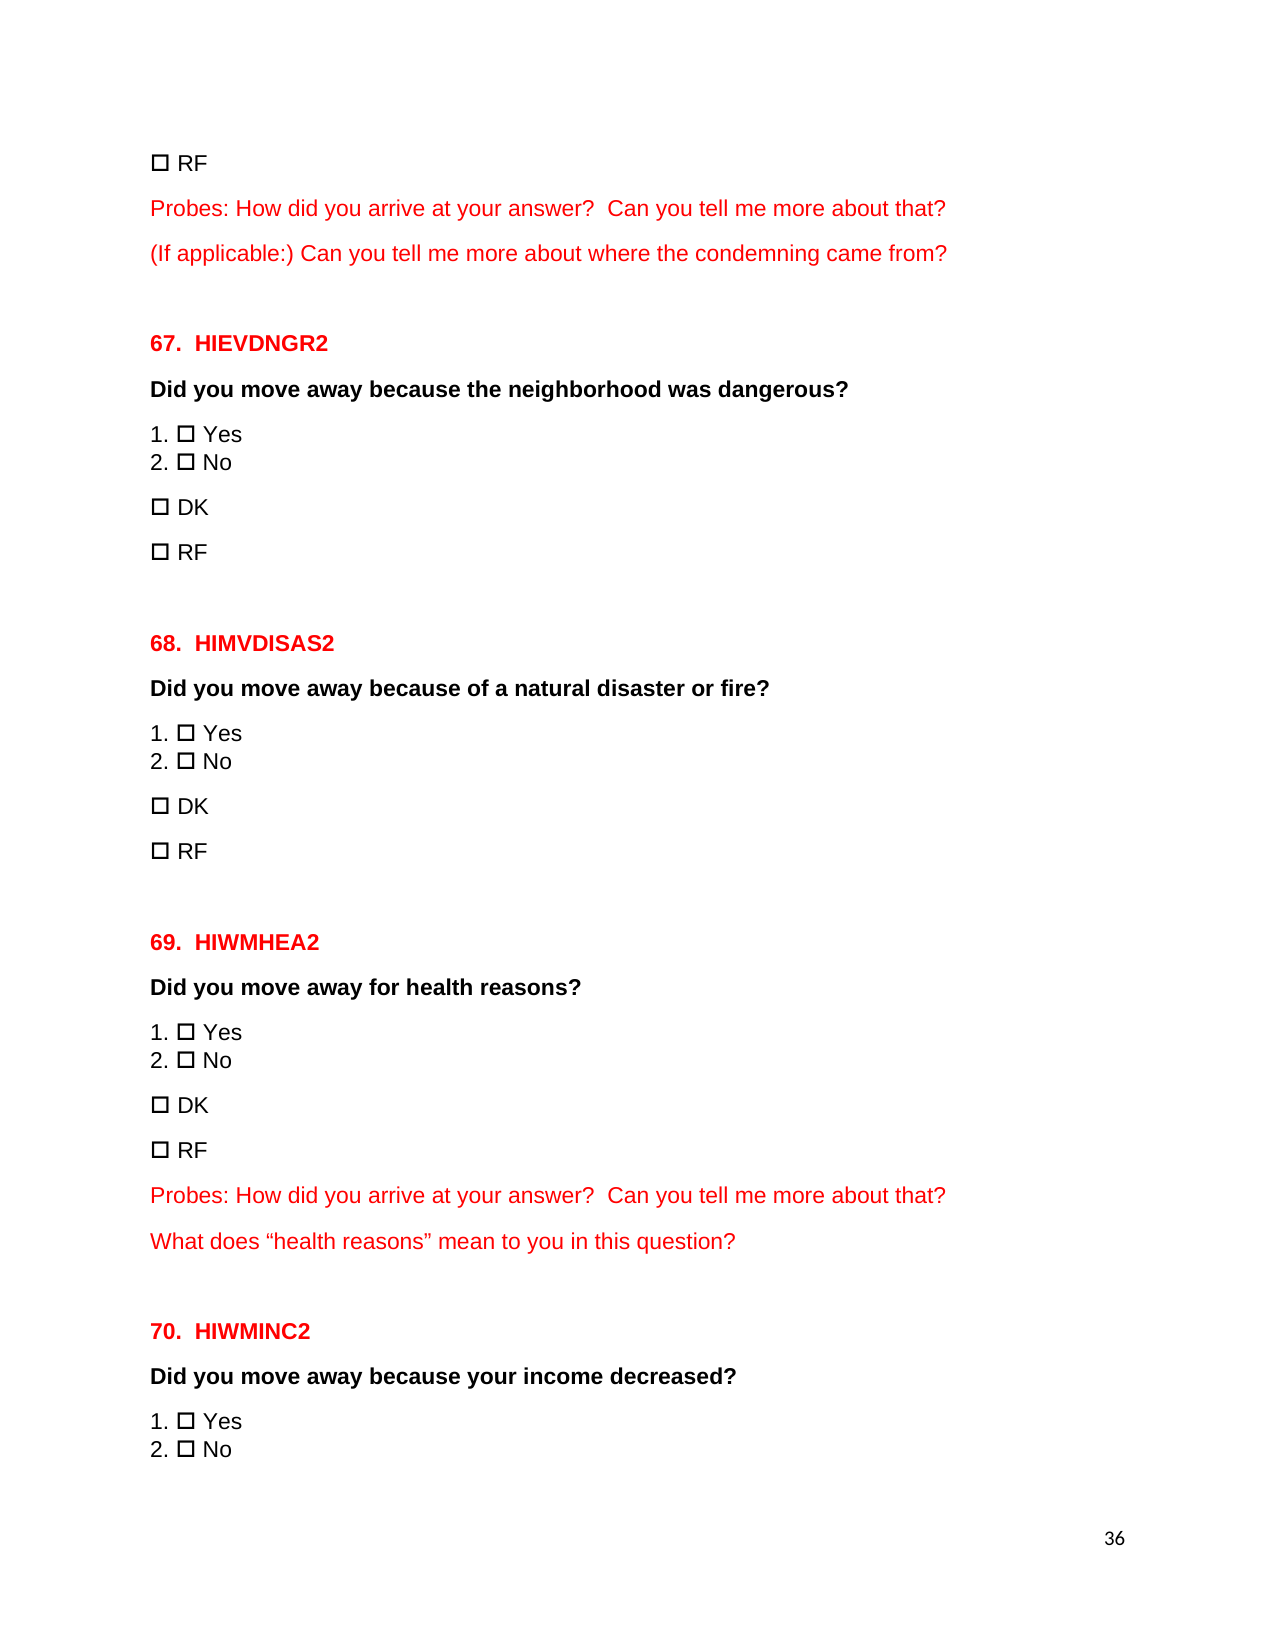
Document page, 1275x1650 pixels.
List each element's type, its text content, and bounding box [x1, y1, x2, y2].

text 1. Yes 2. No [150, 1019, 1125, 1073]
text RF [150, 1137, 1125, 1164]
text Did you move away because the neighborhood was dangerous? [150, 376, 1125, 402]
text What does “health reasons” mean to you in this question? [150, 1228, 1125, 1254]
text 1. Yes 2. No [150, 720, 1125, 774]
text Probes: How did you arrive at your answer? Can you tell me more about that? [150, 195, 1125, 221]
text 1. Yes 2. No [150, 1408, 1125, 1463]
text DK [150, 494, 1125, 521]
text 69. HIWMHEA2 [150, 928, 1125, 955]
text 67. HIEVDNGR2 [150, 330, 1125, 357]
text 68. HIMVDISAS2 [150, 629, 1125, 656]
text Did you move away because your income decreased? [150, 1363, 1125, 1389]
text RF [150, 539, 1125, 566]
text RF [150, 838, 1125, 865]
text RF [150, 150, 1125, 176]
text 70. HIWMINC2 [150, 1318, 1125, 1344]
text Did you move away for health reasons? [150, 974, 1125, 1000]
text DK [150, 1092, 1125, 1119]
text Probes: How did you arrive at your answer? Can you tell me more about that? [150, 1182, 1125, 1209]
text 1. Yes 2. No [150, 421, 1125, 475]
text Did you move away because of a natural disaster or fire? [150, 674, 1125, 701]
text DK [150, 793, 1125, 819]
text (If applicable:) Can you tell me more about where the condemning came from? [150, 240, 1125, 267]
